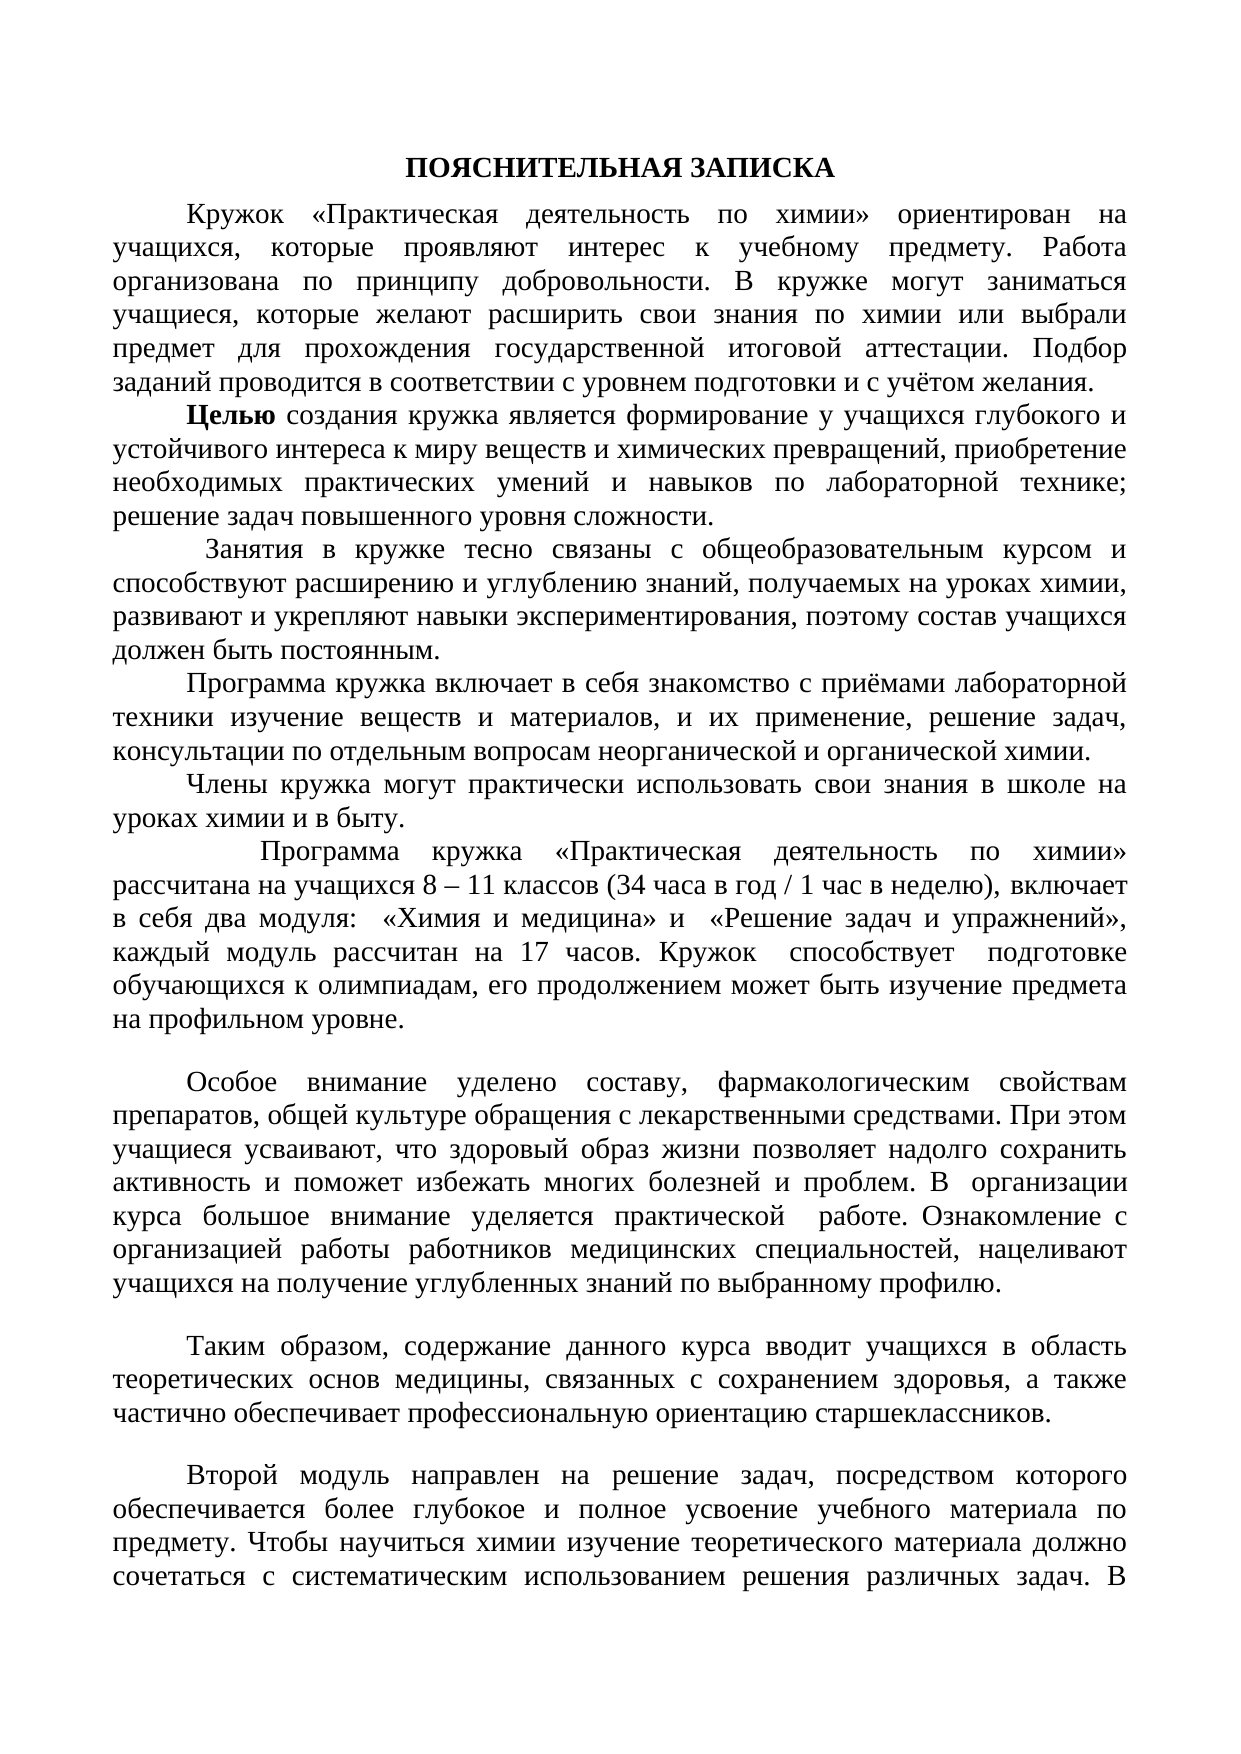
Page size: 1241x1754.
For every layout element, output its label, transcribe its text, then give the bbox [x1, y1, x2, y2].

text Таким образом, содержание данного курса вводит учащихся в область теоретических основ медицины, связанных с сохранением здоровья, а также частично обеспечивает профессиональную ориентацию старшеклассников. [112, 1328, 1128, 1428]
text Кружок «Практическая деятельность по химии» ориентирован на учащихся, которые проявляют интерес к учебному предмету. Работа организована по принципу добровольности. В кружке могут заниматься учащиеся, которые желают расширить свои знания по химии или выбрали предмет для прохождения государственной итоговой аттестации. Подбор заданий проводится в соответствии с уровнем подготовки и с учётом желания. [112, 196, 1128, 397]
text Программа кружка включает в себя знакомство с приёмами лабораторной техники изучение веществ и материалов, и их применение, решение задач, консультации по отдельным вопросам неорганической и органической химии. [112, 666, 1128, 766]
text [112, 1457, 1128, 1592]
text Члены кружка могут практически использовать свои знания в школе на уроках химии и в быту. [112, 766, 1128, 833]
text ПОЯСНИТЕЛЬНАЯ ЗАПИСКА [112, 150, 1128, 183]
text Особое внимание уделено составу, фармакологическим свойствам препаратов, общей культуре обращения с лекарственными средствами. При этом учащиеся усваивают, что здоровый образ жизни позволяет надолго сохранить активность и поможет избежать многих болезней и проблем. В организации курса большое внимание уделяется практической работе. Ознакомление с организацией работы работников медицинских специальностей, нацеливают учащихся на получение углубленных знаний по выбранному профилю. [112, 1064, 1128, 1298]
text Целью создания кружка является формирование у учащихся глубокого и устойчивого интереса к миру веществ и химических превращений, приобретение необходимых практических умений и навыков по лабораторной технике; решение задач повышенного уровня сложности. [112, 397, 1128, 531]
text Программа кружка «Практическая деятельность по химии» рассчитана на учащихся 8 – 11 классов (34 часа в год / 1 час в неделю), включает в себя два модуля: «Химия и медицина» и «Решение задач и упражнений», каждый модуль рассчитан на 17 часов. Кружок способствует подготовке обучающихся к олимпиадам, его продолжением может быть изучение предмета на профильном уровне. [112, 833, 1128, 1034]
text Занятия в кружке тесно связаны с общеобразовательным курсом и способствуют расширению и углублению знаний, получаемых на уроках химии, развивают и укрепляют навыки экспериментирования, поэтому состав учащихся должен быть постоянным. [112, 531, 1128, 666]
